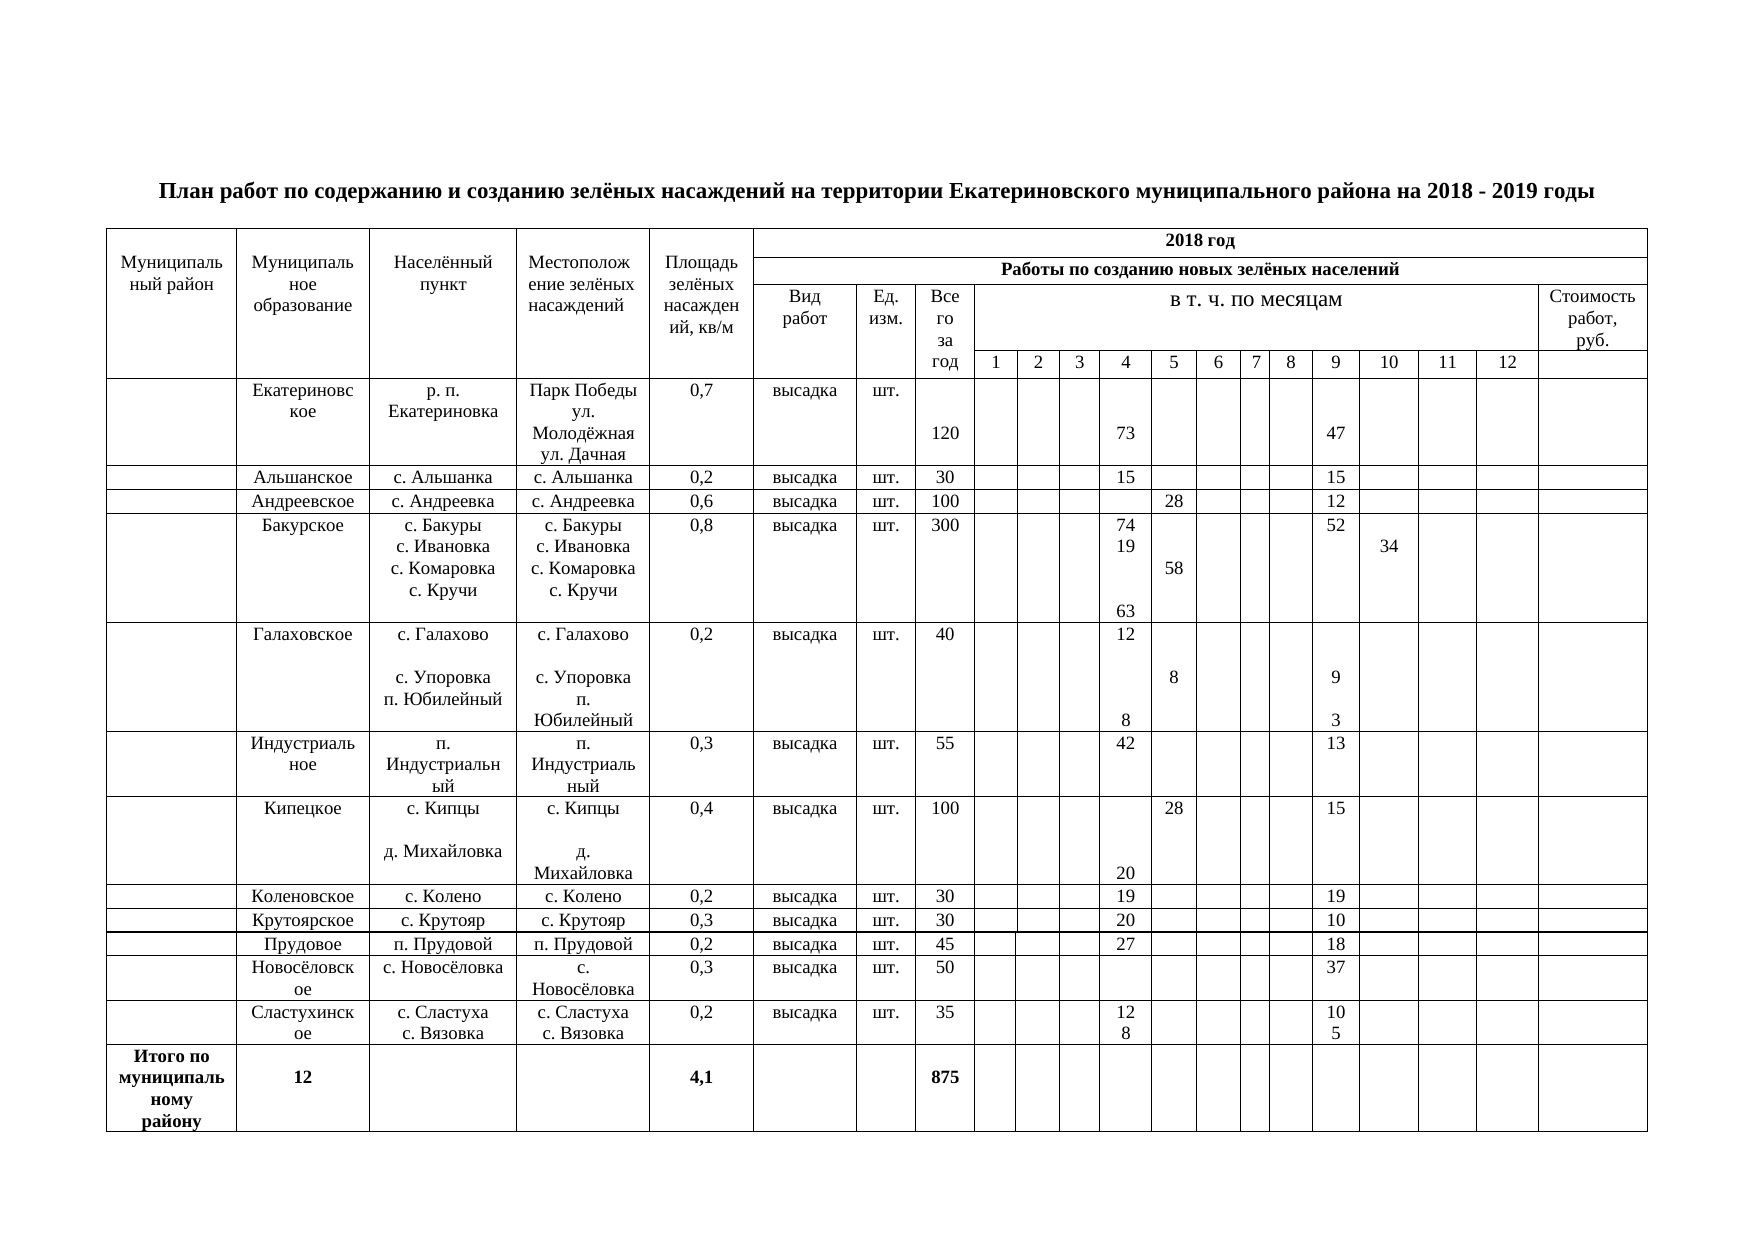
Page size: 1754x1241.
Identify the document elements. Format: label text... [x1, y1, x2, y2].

table_cell 73 [1100, 379, 1151, 465]
table_cell 9 3 [1313, 623, 1359, 731]
table_cell [1419, 909, 1476, 931]
table_cell [1539, 909, 1647, 931]
table_cell высадка [754, 379, 856, 465]
table_cell с. Андреевка [517, 490, 649, 513]
table_cell [975, 1045, 1015, 1131]
table_cell [1419, 1001, 1476, 1044]
table_cell 0,7 [650, 379, 753, 465]
table_cell [1539, 1045, 1647, 1131]
table_cell [1152, 1045, 1196, 1131]
table_cell [1270, 623, 1312, 731]
table_cell [1197, 1045, 1240, 1131]
table_cell 7 [1241, 351, 1269, 377]
table_cell [975, 379, 1017, 465]
table_cell 40 [916, 623, 974, 731]
table_cell Галаховское [237, 623, 369, 731]
table_cell [1241, 956, 1269, 999]
table_cell 12 [1313, 490, 1359, 513]
table_cell [107, 909, 236, 931]
table_cell [975, 732, 1017, 796]
table_header 2018 год [754, 229, 1647, 257]
table_cell п. Прудовой [370, 933, 516, 955]
table_cell [107, 885, 236, 907]
table_cell [1100, 490, 1151, 513]
table_cell шт. [857, 885, 915, 907]
table_cell 0,2 [650, 1001, 753, 1044]
table_cell [1100, 1045, 1151, 1131]
table_cell с. Колено [370, 885, 516, 907]
table_cell Екатериновское [237, 379, 369, 465]
table_cell [1360, 885, 1418, 907]
table_cell высадка [754, 885, 856, 907]
table_cell [1360, 797, 1418, 883]
table_cell 100 [916, 490, 974, 513]
table_cell 4,1 [650, 1045, 753, 1131]
table_cell 28 [1152, 797, 1196, 883]
table_cell [1100, 956, 1151, 999]
table_cell [1152, 956, 1196, 999]
table_cell с. Бакуры с. Ивановка с. Комаровка с. Кручи [370, 514, 516, 622]
text План работ по содержанию и созданию зелёных насаждений на территории Екатериновского муниципального района на 2018 - 2019 годы [118, 177, 1636, 203]
table_cell [1197, 933, 1240, 955]
table_cell [1477, 514, 1538, 622]
table_cell [1152, 1001, 1196, 1044]
table_cell [1270, 909, 1312, 931]
table_cell [1539, 379, 1647, 465]
table_cell с. Кипцы д. Михайловка [370, 797, 516, 883]
table_cell [1241, 623, 1269, 731]
table_cell [1419, 732, 1476, 796]
table_cell [1360, 490, 1418, 513]
table_cell 9 [1313, 351, 1359, 377]
table_cell [1270, 885, 1312, 907]
table_cell [1197, 379, 1240, 465]
table_cell [1360, 466, 1418, 489]
table_cell [1477, 466, 1538, 489]
table_cell 1 [975, 351, 1017, 377]
table_cell [1241, 732, 1269, 796]
table_cell Новосёловское [237, 956, 369, 999]
table_cell [1197, 466, 1240, 489]
table_cell [1419, 466, 1476, 489]
table_cell [1060, 623, 1099, 731]
table_cell [1539, 490, 1647, 513]
table_cell [1197, 956, 1240, 999]
table_cell [1060, 909, 1099, 931]
table_cell [1419, 623, 1476, 731]
table_cell в т. ч. по месяцам [975, 285, 1538, 350]
table_cell высадка [754, 909, 856, 931]
table_cell [975, 514, 1017, 622]
table_cell 28 [1152, 490, 1196, 513]
table_cell 11 [1419, 351, 1476, 377]
table_cell [1360, 732, 1418, 796]
table_cell [1016, 933, 1059, 955]
table_cell [1539, 623, 1647, 731]
table_cell 0,6 [650, 490, 753, 513]
table_cell Сластухинское [237, 1001, 369, 1044]
table_cell [1539, 933, 1647, 955]
table_cell [1270, 1001, 1312, 1044]
table_cell [1241, 909, 1269, 931]
table_cell 58 [1152, 514, 1196, 622]
table_cell с. Альшанка [517, 466, 649, 489]
table_cell [1060, 1001, 1099, 1044]
table_cell [1270, 514, 1312, 622]
table_cell [1018, 514, 1059, 622]
table_cell 74 19 63 [1100, 514, 1151, 622]
table_cell Стоимость работ, руб. [1539, 285, 1647, 350]
table_cell [1018, 379, 1059, 465]
table_cell [1060, 514, 1099, 622]
table_cell 2 [1018, 351, 1059, 377]
table_cell [107, 379, 236, 465]
table_header Муниципальный район [107, 229, 236, 377]
table_cell 0,2 [650, 466, 753, 489]
table_cell п. Индустриальный [517, 732, 649, 796]
table_cell [1270, 956, 1312, 999]
table_cell с. Кипцы д. Михайловка [517, 797, 649, 883]
table_cell высадка [754, 797, 856, 883]
table_cell с. Бакуры с. Ивановка с. Комаровка с. Кручи [517, 514, 649, 622]
table_cell [1197, 623, 1240, 731]
table_cell [975, 956, 1015, 999]
table_cell Парк Победы ул. Молодёжная ул. Дачная [517, 379, 649, 465]
table_cell 12 [1477, 351, 1538, 377]
table_cell с. Андреевка [370, 490, 516, 513]
table_cell 0,3 [650, 909, 753, 931]
table_cell Андреевское [237, 490, 369, 513]
table_cell 30 [916, 466, 974, 489]
table_cell Коленовское [237, 885, 369, 907]
table_cell с. Сластуха с. Вязовка [517, 1001, 649, 1044]
table_cell [1197, 885, 1240, 907]
table_cell 8 [1270, 351, 1312, 377]
table_cell 35 [916, 1001, 974, 1044]
table_cell [1419, 885, 1476, 907]
table_cell шт. [857, 732, 915, 796]
table_cell 15 [1313, 797, 1359, 883]
table_cell [1270, 732, 1312, 796]
table_cell [1018, 909, 1059, 931]
table_cell 12 [237, 1045, 369, 1131]
table_cell 20 [1100, 909, 1151, 931]
table_cell р. п. Екатериновка [370, 379, 516, 465]
table_cell [975, 623, 1017, 731]
table_cell [1241, 885, 1269, 907]
table_cell [1477, 797, 1538, 883]
table_cell [1018, 623, 1059, 731]
table_cell [1419, 1045, 1476, 1131]
table_cell [1152, 933, 1196, 955]
table_cell 0,3 [650, 732, 753, 796]
table_cell шт. [857, 514, 915, 622]
table_cell 120 [916, 379, 974, 465]
table_cell [1360, 909, 1418, 931]
table_cell [1241, 1001, 1269, 1044]
table_cell [1270, 1045, 1312, 1131]
table_cell [1477, 1045, 1538, 1131]
table_cell 5 [1152, 351, 1196, 377]
table_cell 0,2 [650, 933, 753, 955]
table_cell [1539, 885, 1647, 907]
table_cell Альшанское [237, 466, 369, 489]
table_cell [1241, 933, 1269, 955]
table_cell [1477, 1001, 1538, 1044]
table_cell 875 [916, 1045, 974, 1131]
table_cell [1360, 1001, 1418, 1044]
table_cell 42 [1100, 732, 1151, 796]
table_cell 0,8 [650, 514, 753, 622]
table_cell 8 [1152, 623, 1196, 731]
table_cell 10 [1313, 909, 1359, 931]
table_cell [1197, 797, 1240, 883]
table_cell с. Галахово с. Упоровка п. Юбилейный [370, 623, 516, 731]
table_cell шт. [857, 379, 915, 465]
table_cell [1241, 466, 1269, 489]
table_header Муниципальное образование [237, 229, 369, 377]
table_cell шт. [857, 466, 915, 489]
table_cell [1241, 379, 1269, 465]
table_cell [107, 490, 236, 513]
table_cell [1539, 514, 1647, 622]
table_cell с. Новосёловка [517, 956, 649, 999]
table_cell [1477, 885, 1538, 907]
table_cell высадка [754, 956, 856, 999]
table_cell [1060, 797, 1099, 883]
table_cell 27 [1100, 933, 1151, 955]
table_cell с. Крутояр [517, 909, 649, 931]
table_cell Прудовое [237, 933, 369, 955]
table_cell 0,2 [650, 623, 753, 731]
table_cell с. Альшанка [370, 466, 516, 489]
table_cell [1016, 1001, 1059, 1044]
table_cell 6 [1197, 351, 1240, 377]
table_cell [1539, 351, 1647, 377]
table_cell [1197, 1001, 1240, 1044]
table_header Местоположение зелёных насаждений [517, 229, 649, 377]
table_cell [1477, 379, 1538, 465]
table_cell [1060, 956, 1099, 999]
table_cell шт. [857, 933, 915, 955]
table_cell [1241, 490, 1269, 513]
table_cell [1152, 732, 1196, 796]
table_cell [1360, 1045, 1418, 1131]
table_cell [1018, 885, 1059, 907]
table_cell [1152, 379, 1196, 465]
table_cell [1060, 379, 1099, 465]
table_cell 55 [916, 732, 974, 796]
table_cell [1477, 933, 1538, 955]
table_cell шт. [857, 797, 915, 883]
table_cell 10 [1360, 351, 1418, 377]
table_cell 12 8 [1100, 623, 1151, 731]
table_cell [975, 933, 1015, 955]
table_cell с. Крутояр [370, 909, 516, 931]
table_cell [1060, 885, 1099, 907]
table_cell [975, 466, 1017, 489]
table_cell высадка [754, 623, 856, 731]
table_cell 15 [1100, 466, 1151, 489]
table_cell [1477, 732, 1538, 796]
table_cell шт. [857, 623, 915, 731]
table_cell [1313, 1045, 1359, 1131]
table_cell [1060, 490, 1099, 513]
table_cell [107, 514, 236, 622]
table_cell Индустриальное [237, 732, 369, 796]
table_cell [1197, 909, 1240, 931]
table_cell [1419, 956, 1476, 999]
table_cell 45 [916, 933, 974, 955]
table_cell [1016, 956, 1059, 999]
table_cell 0,2 [650, 885, 753, 907]
table_header Населённый пункт [370, 229, 516, 377]
table_cell 3 [1060, 351, 1099, 377]
table_cell 30 [916, 909, 974, 931]
table_cell [1060, 933, 1099, 955]
table_cell [107, 732, 236, 796]
table_cell [107, 797, 236, 883]
table_cell [1197, 514, 1240, 622]
table_cell [1360, 379, 1418, 465]
table_cell 10 5 [1313, 1001, 1359, 1044]
table_cell высадка [754, 732, 856, 796]
table_cell [975, 909, 1017, 931]
table_cell 18 [1313, 933, 1359, 955]
table_cell [1197, 732, 1240, 796]
table_cell [1152, 885, 1196, 907]
table_cell 19 [1313, 885, 1359, 907]
table_cell [1477, 490, 1538, 513]
table_cell [1018, 490, 1059, 513]
table_cell 50 [916, 956, 974, 999]
table_cell [1477, 956, 1538, 999]
table_cell [1270, 490, 1312, 513]
table_cell [1419, 379, 1476, 465]
table_cell Кипецкое [237, 797, 369, 883]
table_cell 300 [916, 514, 974, 622]
table_cell [1270, 379, 1312, 465]
table_cell [1419, 933, 1476, 955]
table_cell [1539, 797, 1647, 883]
table_cell [857, 1045, 915, 1131]
table_cell [1060, 1045, 1099, 1131]
table_cell [1152, 909, 1196, 931]
table_cell [1060, 732, 1099, 796]
table_cell Ед. изм. [857, 285, 915, 377]
table_cell [1016, 1045, 1059, 1131]
table_cell 4 [1100, 351, 1151, 377]
table_cell шт. [857, 1001, 915, 1044]
table_cell [1360, 623, 1418, 731]
table_cell высадка [754, 490, 856, 513]
table_cell с. Галахово с. Упоровка п. Юбилейный [517, 623, 649, 731]
table_cell п. Индустриальный [370, 732, 516, 796]
table_cell шт. [857, 490, 915, 513]
table_cell с. Сластуха с. Вязовка [370, 1001, 516, 1044]
table_cell [107, 466, 236, 489]
table_cell Всего за год [916, 285, 974, 377]
table_cell [1539, 956, 1647, 999]
table_cell высадка [754, 514, 856, 622]
table_cell Бакурское [237, 514, 369, 622]
table_cell шт. [857, 909, 915, 931]
table_cell [975, 1001, 1015, 1044]
table_cell [1539, 466, 1647, 489]
table_cell [1419, 797, 1476, 883]
table_cell [1539, 732, 1647, 796]
table_cell 0,3 [650, 956, 753, 999]
table_cell Работы по созданию новых зелёных населений [754, 258, 1647, 284]
table_cell [1360, 933, 1418, 955]
table_cell шт. [857, 956, 915, 999]
table_cell 47 [1313, 379, 1359, 465]
table_cell [1419, 490, 1476, 513]
table_cell [1360, 956, 1418, 999]
table_cell 34 [1360, 514, 1418, 622]
table_cell [1270, 933, 1312, 955]
table_cell высадка [754, 933, 856, 955]
table_cell 20 [1100, 797, 1151, 883]
table_cell 0,4 [650, 797, 753, 883]
table_cell 13 [1313, 732, 1359, 796]
table_cell [1477, 909, 1538, 931]
table_cell Крутоярское [237, 909, 369, 931]
table_cell [1018, 466, 1059, 489]
table_cell 30 [916, 885, 974, 907]
table_cell [754, 1045, 856, 1131]
table_cell [107, 933, 236, 955]
table_cell Итого по муниципальному району [107, 1045, 236, 1131]
table_cell 19 [1100, 885, 1151, 907]
table_cell [107, 956, 236, 999]
table_cell [1018, 797, 1059, 883]
table_cell п. Прудовой [517, 933, 649, 955]
table_cell [107, 1001, 236, 1044]
table_cell 52 [1313, 514, 1359, 622]
table_cell [1419, 514, 1476, 622]
table_cell [1241, 797, 1269, 883]
table_cell [975, 885, 1017, 907]
table_cell 37 [1313, 956, 1359, 999]
table_cell [975, 490, 1017, 513]
table_cell 15 [1313, 466, 1359, 489]
table_cell [517, 1045, 649, 1131]
table_cell [1477, 623, 1538, 731]
table_cell 12 8 [1100, 1001, 1151, 1044]
table_cell [1270, 466, 1312, 489]
table_cell [1060, 466, 1099, 489]
table_cell [1241, 1045, 1269, 1131]
table_cell высадка [754, 466, 856, 489]
table_cell [1018, 732, 1059, 796]
table_cell с. Колено [517, 885, 649, 907]
table_cell [1270, 797, 1312, 883]
table_cell [1197, 490, 1240, 513]
table_cell 100 [916, 797, 974, 883]
table_cell [1152, 466, 1196, 489]
table_cell высадка [754, 1001, 856, 1044]
table_cell с. Новосёловка [370, 956, 516, 999]
table_cell [370, 1045, 516, 1131]
table_cell [107, 623, 236, 731]
table_cell [975, 797, 1017, 883]
table_cell [1539, 1001, 1647, 1044]
table_cell [1241, 514, 1269, 622]
table_header Площадь зелёных насаждений, кв/м [650, 229, 753, 377]
table_cell Вид работ [754, 285, 856, 377]
